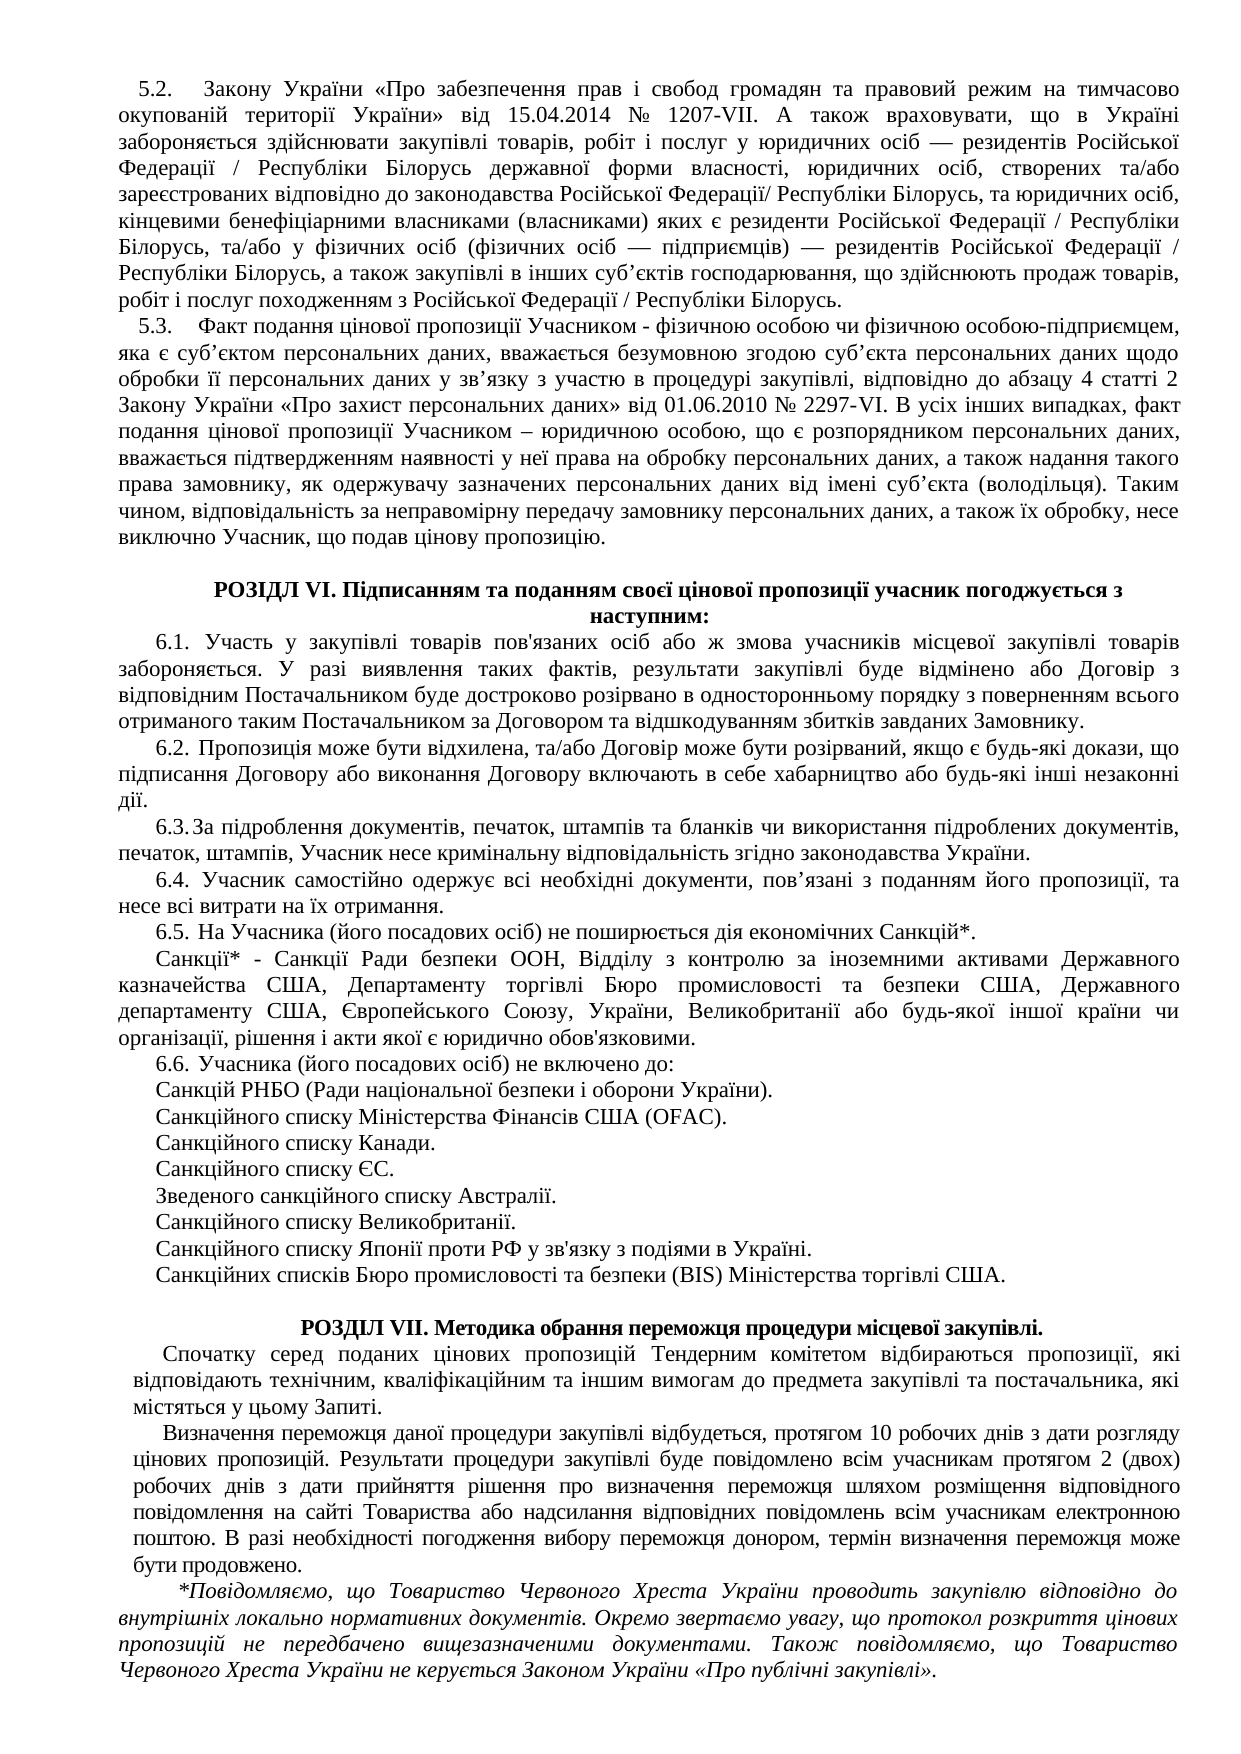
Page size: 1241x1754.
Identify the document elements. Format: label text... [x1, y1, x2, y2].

text Санкційного списку Канади. [118, 1129, 1181, 1156]
text *Повідомляємо, що Товариство Червоного Хреста України проводить закупівлю відповідно до внутрішніх локально нормативних документів. Окремо звертаємо увагу, що протокол розкриття цінових пропозицій не передбачено вищезазначеними документами. Також повідомляємо, що Товариство Червоного Хреста України не керується Законом України «Про публічні закупівлі». [118, 1577, 1181, 1683]
list За підроблення документів, печаток, штампів та бланків чи використання підроблених документів, печаток, штампів, Учасник несе кримінальну відповідальність згідно законодавства України. [118, 813, 1181, 866]
list На Учасника (його посадових осіб) не поширюється дія економічних Санкцій*. [118, 918, 1181, 945]
text Зведеного санкційного списку Австралії. [118, 1182, 1181, 1208]
text Спочатку серед поданих цінових пропозицій Тендерним комітетом відбираються пропозиції, які відповідають технічним, кваліфікаційним та іншим вимогам до предмета закупівлі та постачальника, які містяться у цьому Запиті. [133, 1340, 1181, 1419]
text РОЗДІЛ VII. Методика обрання переможця процедури місцевої закупівлі. [133, 1314, 1181, 1340]
text Санкційного списку Великобританії. [118, 1208, 1181, 1234]
text Санкційного списку Міністерства Фінансів США (OFAC). [118, 1103, 1181, 1129]
text Санкції* - Санкції Ради безпеки ООН, Відділу з контролю за іноземними активами Державного казначейства США, Департаменту торгівлі Бюро промисловості та безпеки США, Державного департаменту США, Європейського Союзу, України, Великобританії або будь-якої іншої країни чи організації, рішення і акти якої є юридично обов'язковими. [118, 945, 1181, 1050]
list Учасник самостійно одержує всі необхідні документи, пов’язані з поданням його пропозиції, та несе всі витрати на їх отримання. [118, 866, 1181, 918]
list Участь у закупівлі товарів пов'язаних осіб або ж змова учасників місцевої закупівлі товарів забороняється. У разі виявлення таких фактів, результати закупівлі буде відмінено або Договір з відповідним Постачальником буде достроково розірвано в односторонньому порядку з поверненням всього отриманого таким Постачальником за Договором та відшкодуванням збитків завданих Замовнику. [118, 628, 1181, 734]
list Пропозиція може бути відхилена, та/або Договір може бути розірваний, якщо є будь-які докази, що підписання Договору або виконання Договору включають в себе хабарництво або будь-які інші незаконні дії. [118, 734, 1181, 813]
text Санкційних списків Бюро промисловості та безпеки (BIS) Міністерства торгівлі США. [118, 1261, 1181, 1287]
list Учасника (його посадових осіб) не включено до: [118, 1050, 1181, 1076]
list Факт подання цінової пропозиції Учасником - фізичною особою чи фізичною особою-підприємцем, яка є суб’єктом персональних даних, вважається безумовною згодою суб’єкта персональних даних щодо обробки її персональних даних у зв’язку з участю в процедурі закупівлі, відповідно до абзацу 4 статті 2 Закону України «Про захист персональних даних» від 01.06.2010 № 2297-VI. В усіх інших випадках, факт подання цінової пропозиції Учасником – юридичною особою, що є розпорядником персональних даних, вважається підтвердженням наявності у неї права на обробку персональних даних, а також надання такого права замовнику, як одержувачу зазначених персональних даних від імені суб’єкта (володільця). Таким чином, відповідальність за неправомірну передачу замовнику персональних даних, а також їх обробку, несе виключно Учасник, що подав цінову пропозицію. [118, 312, 1181, 549]
text Санкційного списку ЄС. [118, 1156, 1181, 1182]
text РОЗІДЛ VI. Підписанням та поданням своєї цінової пропозиції учасник погоджується з наступним: [118, 576, 1181, 628]
text Санкційного списку Японії проти РФ у зв'язку з подіями в Україні. [118, 1234, 1181, 1261]
text Визначення переможця даної процедури закупівлі відбудеться, протягом 10 робочих днів з дати розгляду цінових пропозицій. Результати процедури закупівлі буде повідомлено всім учасникам протягом 2 (двох) робочих днів з дати прийняття рішення про визначення переможця шляхом розміщення відповідного повідомлення на сайті Товариства або надсилання відповідних повідомлень всім учасникам електронною поштою. В разі необхідності погодження вибору переможця донором, термін визначення переможця може бути продовжено. [133, 1419, 1181, 1577]
list Закону України «Про забезпечення прав і свобод громадян та правовий режим на тимчасово окупованій території України» від 15.04.2014 № 1207-VII. А також враховувати, що в Україні забороняється здійснювати закупівлі товарів, робіт і послуг у юридичних осіб — резидентів Російської Федерації / Республіки Білорусь державної форми власності, юридичних осіб, створених та/або зареєстрованих відповідно до законодавства Російської Федерації/ Республіки Білорусь, та юридичних осіб, кінцевими бенефіціарними власниками (власниками) яких є резиденти Російської Федерації / Республіки Білорусь, та/або у фізичних осіб (фізичних осіб — підприємців) — резидентів Російської Федерації / Республіки Білорусь, а також закупівлі в інших суб’єктів господарювання, що здійснюють продаж товарів, робіт і послуг походженням з Російської Федерації / Республіки Білорусь. [118, 75, 1181, 312]
text Санкцій РНБО (Ради національної безпеки і оборони України). [118, 1076, 1181, 1103]
